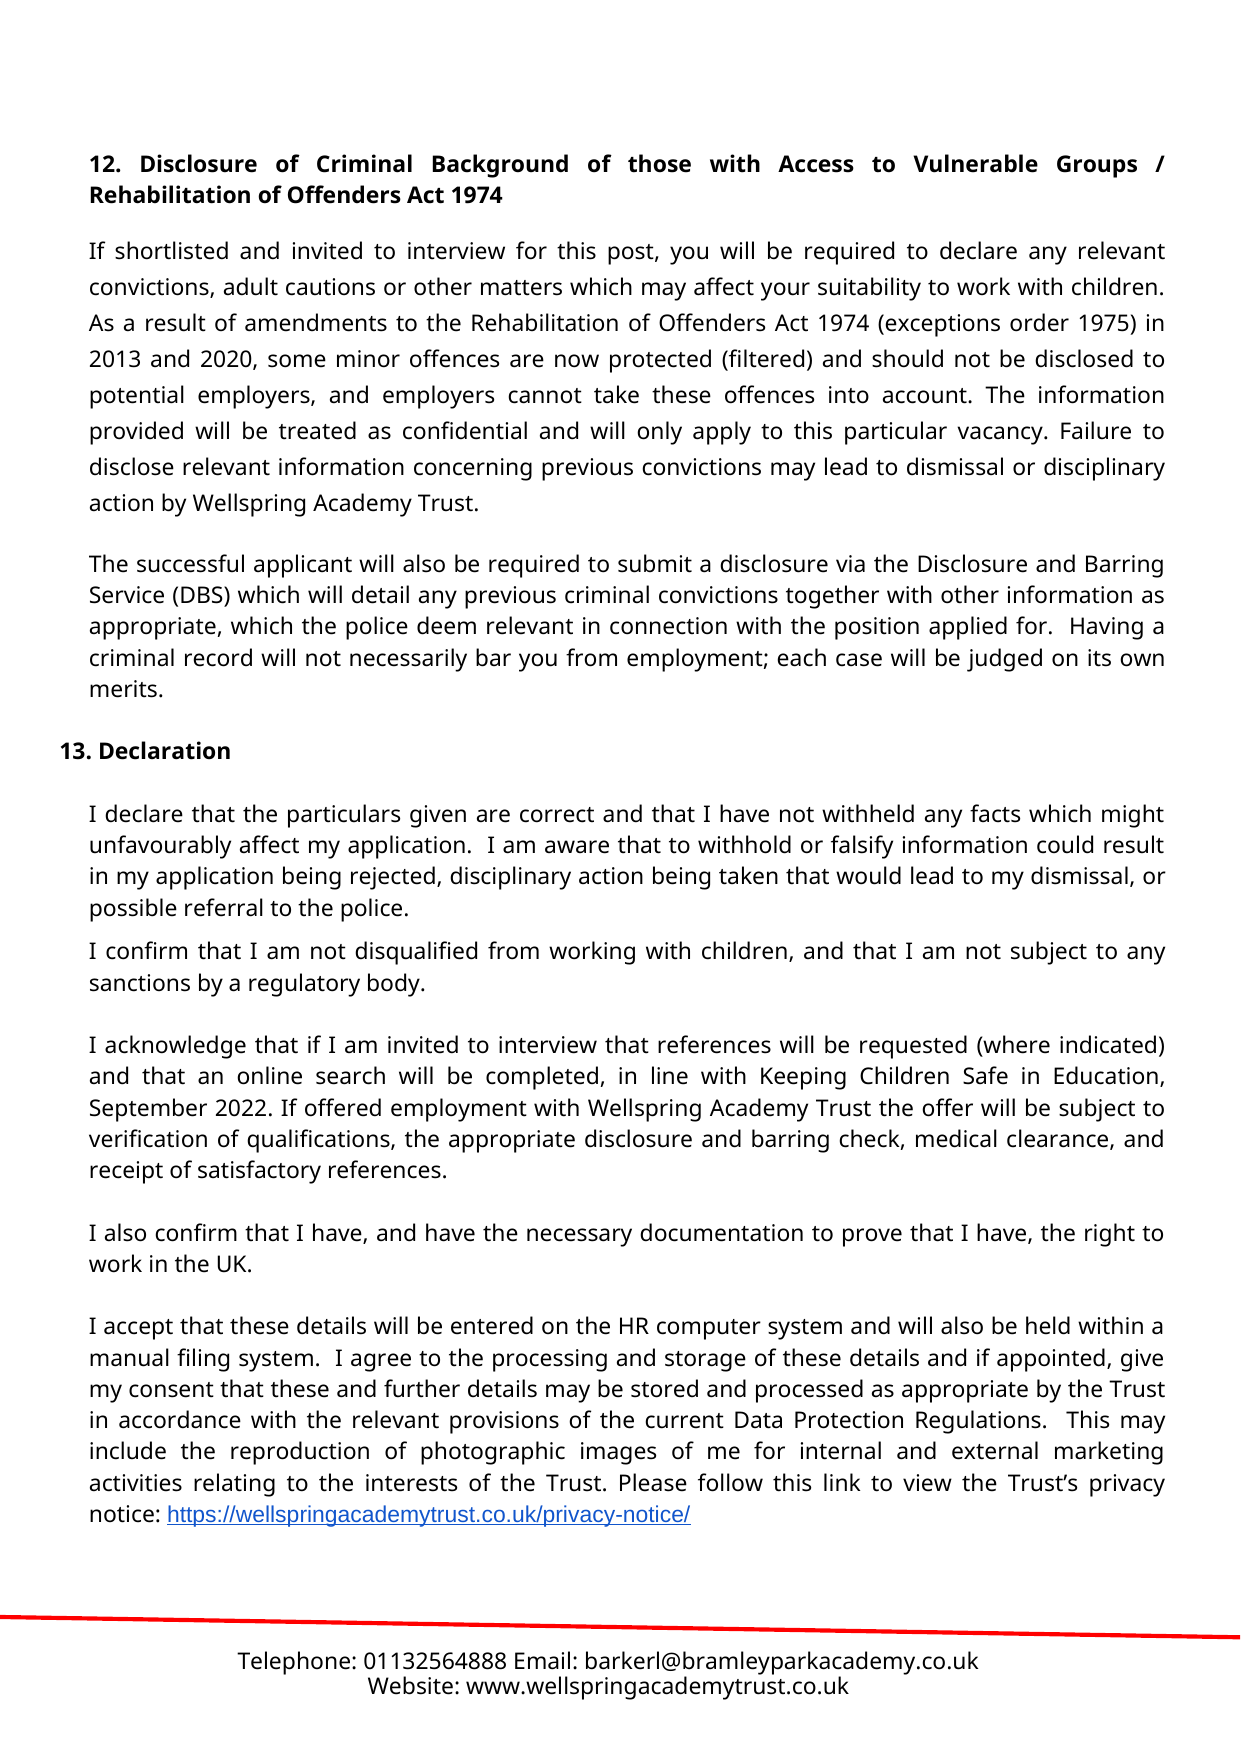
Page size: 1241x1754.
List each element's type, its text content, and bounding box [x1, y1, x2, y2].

text I confirm that I am not disqualified from working with children, and that I am not subject to any sanctions by a regulatory body. [89, 935, 1167, 998]
text I also confirm that I have, and have the necessary documentation to prove that I have, the right to work in the UK. [89, 1216, 1167, 1279]
text If shortlisted and invited to interview for this post, you will be required to declare any relevant convictions, adult cautions or other matters which may affect your suitability to work with children. As a result of amendments to the Rehabilitation of Offenders Act 1974 (exceptions order 1975) in 2013 and 2020, some minor offences are now protected (filtered) and should not be disclosed to potential employers, and employers cannot take these offences into account. The information provided will be treated as confidential and will only apply to this particular vacancy. Failure to disclose relevant information concerning previous convictions may lead to dismissal or disciplinary action by Wellspring Academy Trust. [89, 235, 1167, 518]
text 12. Disclosure of Criminal Background of those with Access to Vulnerable Groups / Rehabilitation of Offenders Act 1974 [89, 148, 1167, 210]
text I acknowledge that if I am invited to interview that references will be requested (where indicated) and that an online search will be completed, in line with Keeping Children Safe in Education, September 2022. If offered employment with Wellspring Academy Trust the offer will be subject to verification of qualifications, the appropriate disclosure and barring check, medical clearance, and receipt of satisfactory references. [89, 1029, 1167, 1185]
text I declare that the particulars given are correct and that I have not withheld any facts which might unfavourably affect my application. I am aware that to withhold or falsify information could result in my application being rejected, disciplinary action being taken that would lead to my dismissal, or possible referral to the police. [89, 798, 1167, 923]
text 13. Declaration [59, 735, 1167, 766]
text I accept that these details will be entered on the HR computer system and will also be held within a manual filing system. I agree to the processing and storage of these details and if appointed, give my consent that these and further details may be stored and processed as appropriate by the Trust in accordance with the relevant provisions of the current Data Protection Regulations. This may include the reproduction of photographic images of me for internal and external marketing activities relating to the interests of the Trust. Please follow this link to view the Trust’s privacy notice: https://wellspringacademytrust.co.uk/privacy-notice/ [89, 1310, 1167, 1529]
text The successful applicant will also be required to submit a disclosure via the Disclosure and Barring Service (DBS) which will detail any previous criminal convictions together with other information as appropriate, which the police deem relevant in connection with the position applied for. Having a criminal record will not necessarily bar you from employment; each case will be judged on its own merits. [89, 548, 1167, 704]
